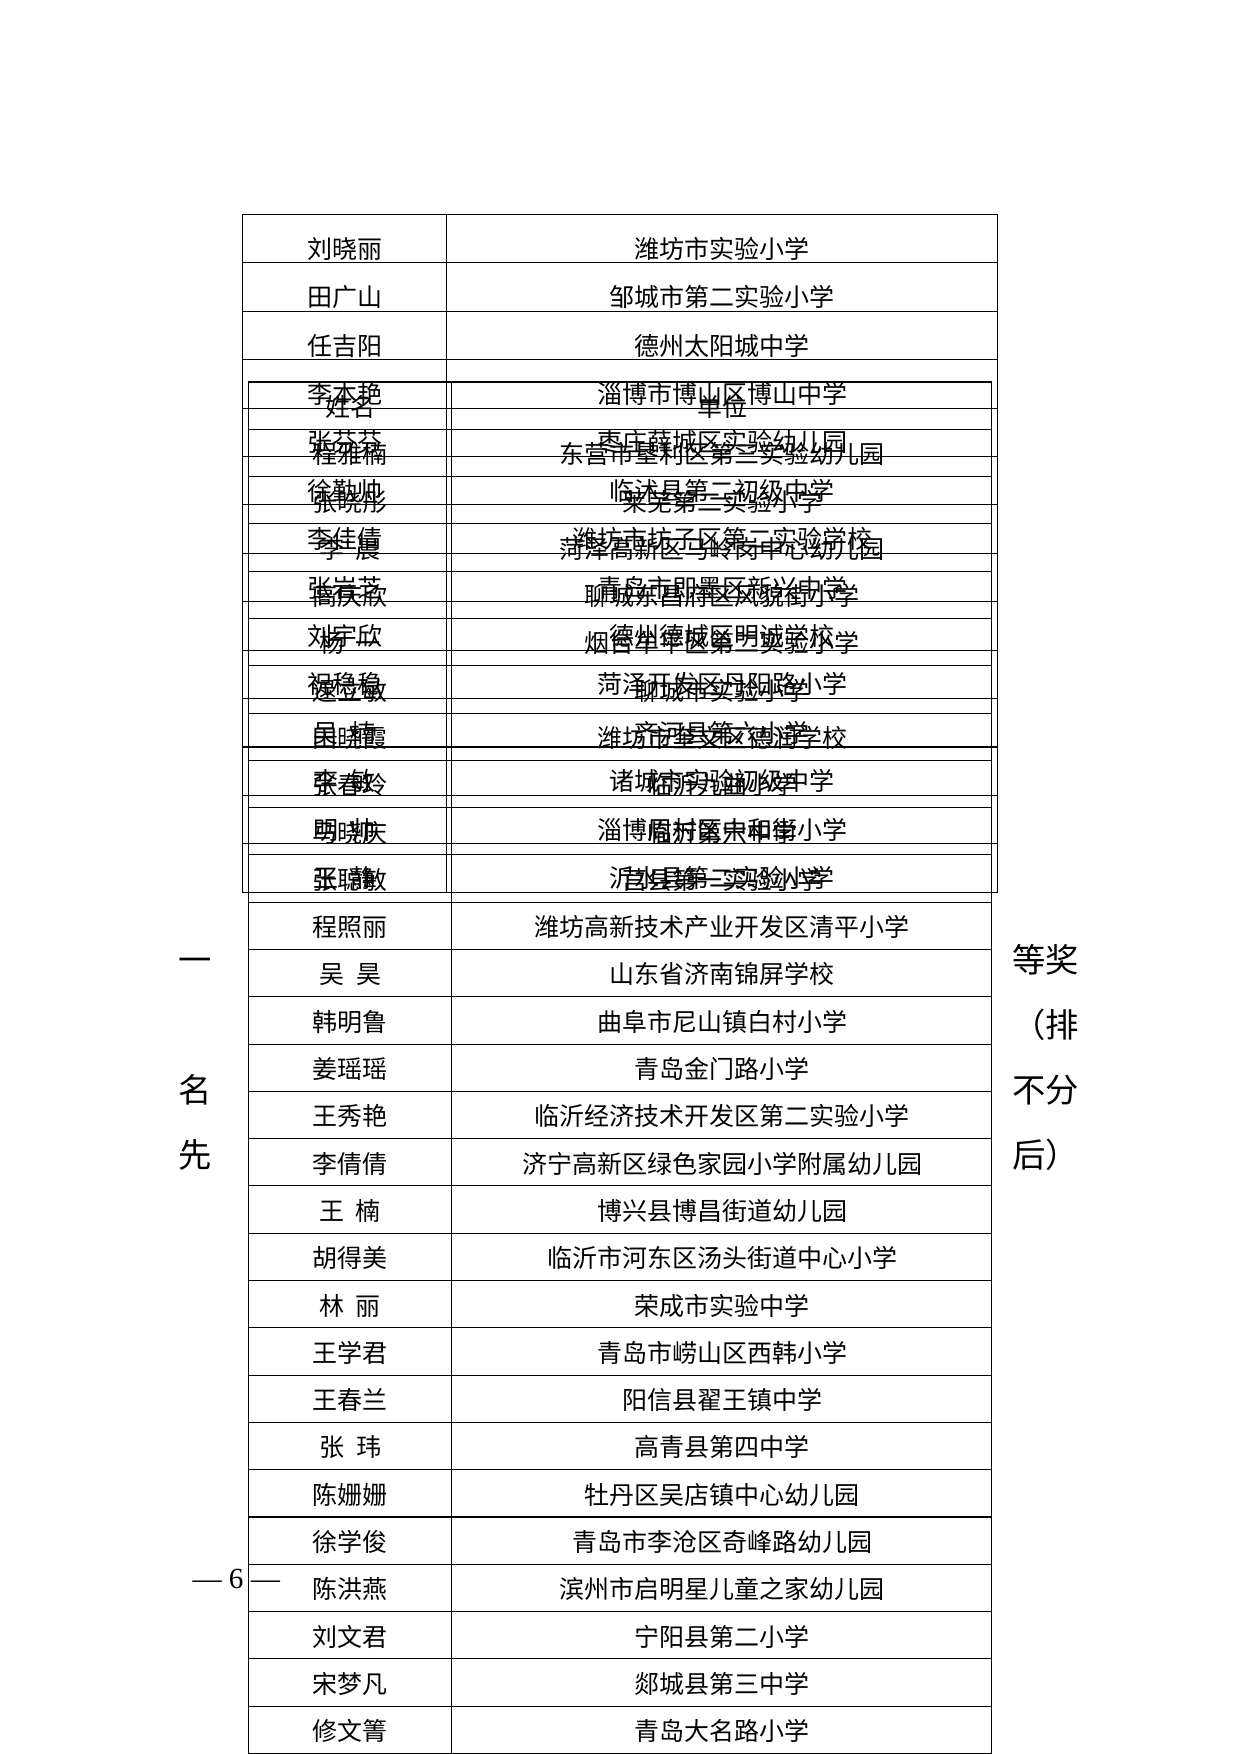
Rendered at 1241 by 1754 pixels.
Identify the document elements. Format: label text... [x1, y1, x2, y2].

table_cell 高庆欣 [249, 572, 451, 618]
table_cell 张春玲 [249, 761, 451, 807]
table_cell 牡丹区吴店镇中心幼儿园 [452, 1470, 991, 1516]
table_cell 阳信县翟王镇中学 [452, 1376, 991, 1422]
table_cell 潍坊高新技术产业开发区清平小学 [452, 903, 991, 949]
table_cell 陈洪燕 [249, 1565, 451, 1611]
table_cell 张 玮 [249, 1423, 451, 1469]
table_cell 马晓庆 [249, 808, 451, 854]
table_cell 姜瑶瑶 [249, 1045, 451, 1091]
table_cell 聊城市实验小学 [452, 666, 991, 712]
text （排名不分先后） [159, 990, 248, 1185]
table_cell 博兴县博昌街道幼儿园 [452, 1186, 991, 1233]
table_cell 王秀艳 [249, 1092, 451, 1138]
table_cell 滨州市启明星儿童之家幼儿园 [452, 1565, 991, 1611]
table_cell 张聪敏 [249, 855, 451, 902]
table_cell 王 楠 [249, 1186, 451, 1233]
table_cell 烟台牟平区第二实验小学 [452, 619, 991, 665]
table_cell 青岛市李沧区奇峰路幼儿园 [452, 1518, 991, 1564]
table_cell 郯城县第三中学 [452, 1659, 991, 1706]
table_cell 临沂市河东区汤头街道中心小学 [452, 1234, 991, 1280]
table_cell 任吉阳 [243, 312, 446, 359]
table_cell 宋梦凡 [249, 1659, 451, 1706]
table_cell 青岛大名路小学 [452, 1707, 991, 1753]
table_cell 吴 昊 [249, 950, 451, 996]
table_cell 聊城东昌府区风貌街小学 [452, 572, 991, 618]
table_cell 刘文君 [249, 1612, 451, 1658]
table_cell 程照丽 [249, 903, 451, 949]
table_cell 德州太阳城中学 [447, 312, 997, 359]
table_cell 胡得美 [249, 1234, 451, 1280]
table_cell 淄博市博山区博山中学 [447, 360, 997, 407]
table_cell 李 晨 [249, 524, 451, 571]
table_cell 青岛金门路小学 [452, 1045, 991, 1091]
table_cell 青岛市崂山区西韩小学 [452, 1328, 991, 1374]
table_cell 刘晓丽 [243, 215, 446, 262]
table_cell 李倩倩 [249, 1139, 451, 1185]
text 一等奖 [159, 925, 248, 990]
table_cell 菏泽高新区马岭岗中心幼儿园 [452, 524, 991, 571]
table_cell 韩明鲁 [249, 997, 451, 1043]
table_cell 张晓彤 [249, 477, 451, 523]
table_cell 曲阜市尼山镇白村小学 [452, 997, 991, 1043]
table_cell 济宁高新区绿色家园小学附属幼儿园 [452, 1139, 991, 1185]
table_cell 林 丽 [249, 1281, 451, 1327]
table_cell 田晓霞 [249, 714, 451, 760]
text （排名不分先后） [992, 990, 1081, 1185]
table_cell 田广山 [243, 263, 446, 311]
table_cell 高青县第四中学 [452, 1423, 991, 1469]
table_cell 邹城市第二实验小学 [447, 263, 997, 311]
table_cell 修文箐 [249, 1707, 451, 1753]
table_cell 荣成市实验中学 [452, 1281, 991, 1327]
table_cell 李本艳 [243, 360, 446, 407]
table_cell 逯立敏 [249, 666, 451, 712]
table_cell 莒县第一实验小学 [452, 855, 991, 902]
text 一等奖 [992, 925, 1081, 990]
table_cell 杨 一 [249, 619, 451, 665]
table_cell 王学君 [249, 1328, 451, 1374]
table_header 单位 [452, 383, 991, 429]
table_cell 临沂九曲小学 [452, 761, 991, 807]
table_header 姓名 [249, 383, 451, 429]
table_cell 王春兰 [249, 1376, 451, 1422]
table_cell 宁阳县第二小学 [452, 1612, 991, 1658]
table_cell 莱芜第二实验小学 [452, 477, 991, 523]
table_cell 程雅楠 [249, 430, 451, 476]
table_cell 潍坊市实验小学 [447, 215, 997, 262]
table_cell 临沂经济技术开发区第二实验小学 [452, 1092, 991, 1138]
table_cell 陈姗姗 [249, 1470, 451, 1516]
table_cell 潍坊市奎文区德润学校 [452, 714, 991, 760]
table_cell 东营市垦利区第三实验幼儿园 [452, 430, 991, 476]
table_cell 临沂第六中学 [452, 808, 991, 854]
table_cell 山东省济南锦屏学校 [452, 950, 991, 996]
table_cell 徐学俊 [249, 1518, 451, 1564]
